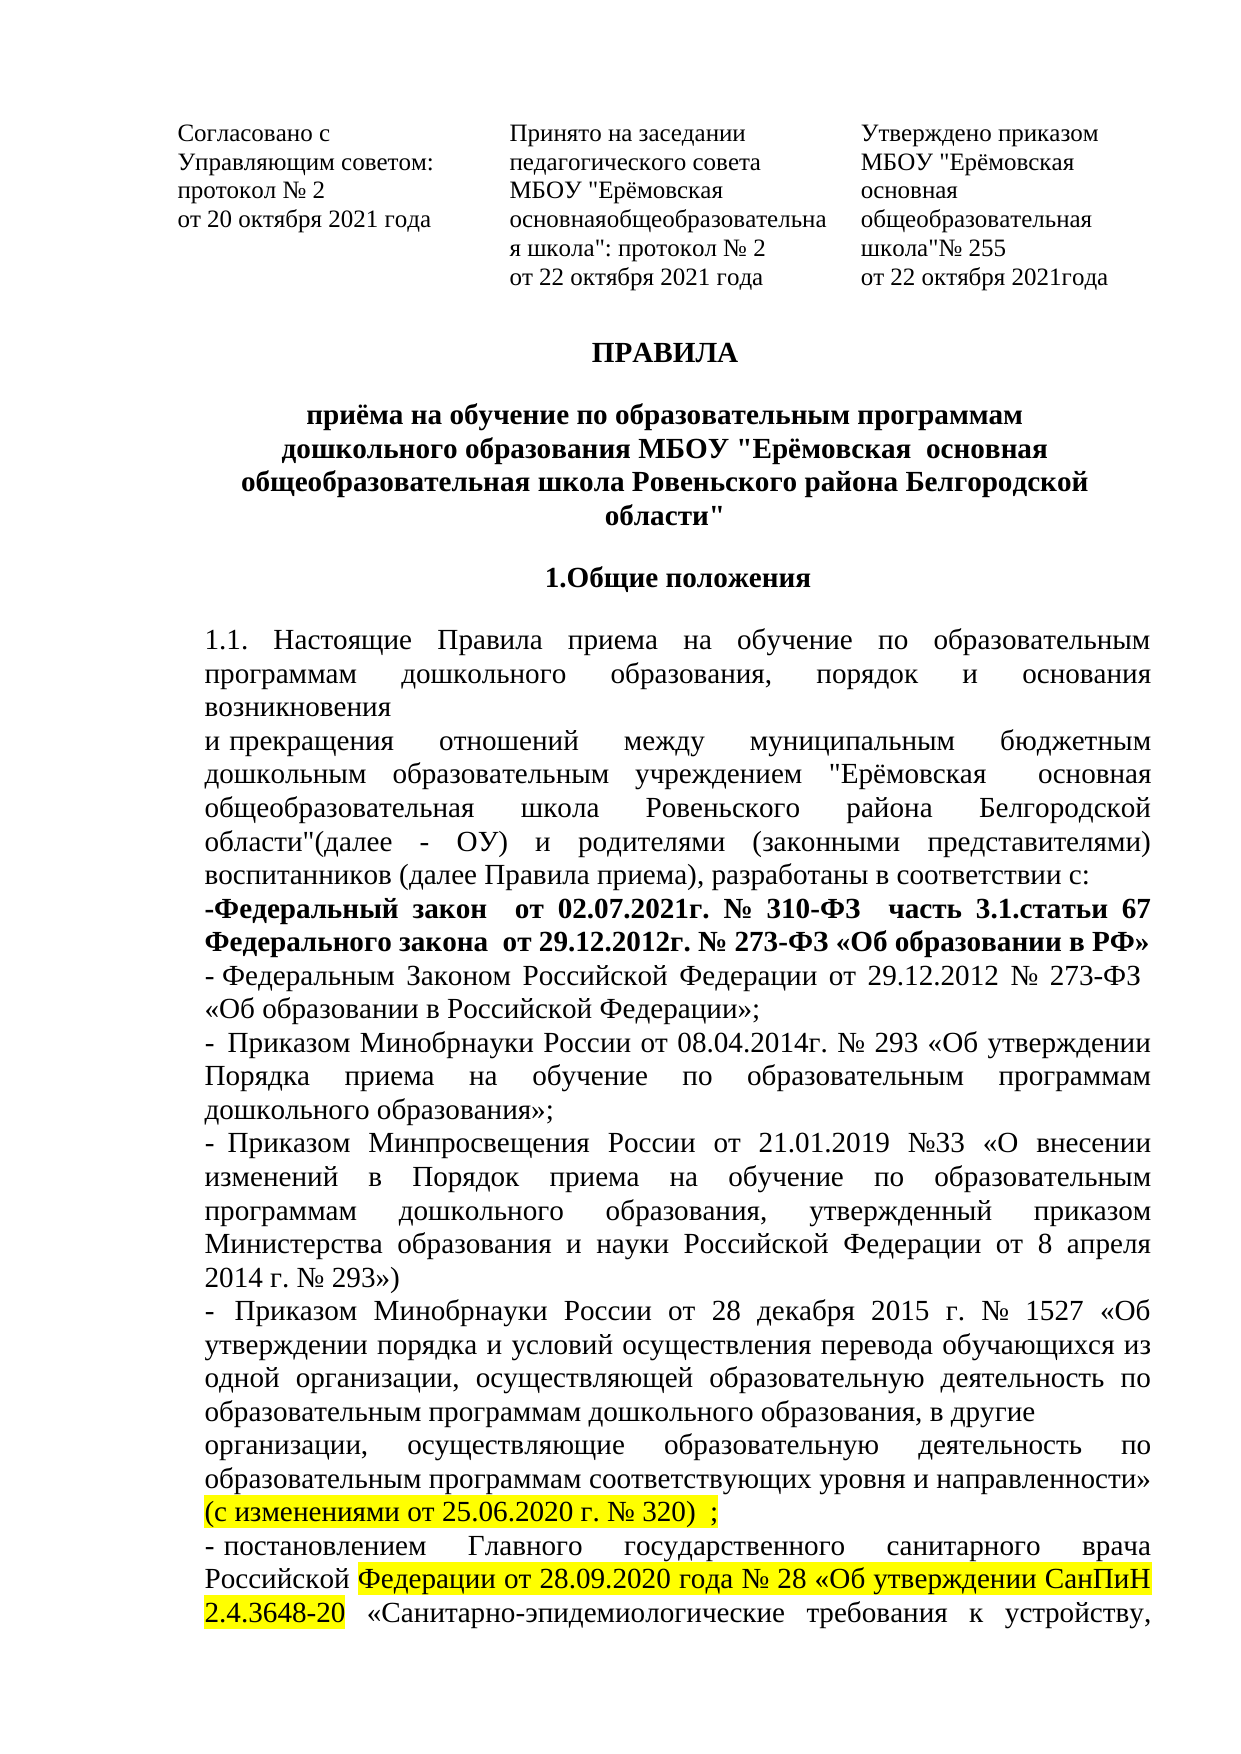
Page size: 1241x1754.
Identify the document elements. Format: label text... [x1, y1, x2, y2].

list Приказом Минобрнауки России от 08.04.2014г. № 293 «Об утверждении Порядка приема на обучение по образовательным программам дошкольного образования»; [204, 1025, 1152, 1126]
text 1.1. Настоящие Правила приема на обучение по образовательным программам дошкольного образования, порядок и основания возникновения [204, 622, 1152, 723]
text 1.Общие положения [177, 560, 1179, 594]
list Приказом Минпросвещения России от 21.01.2019 №33 «О внесении изменений в Порядок приема на обучение по образовательным программам дошкольного образования, утвержденный приказом Министерства образования и науки Российской Федерации от 8 апреля 2014 г. № 293») [204, 1126, 1152, 1293]
table_header Принято на заседании педагогического совета МБОУ "Ерёмовская основнаяобщеобразовательная школа": протокол № 2 от 22 октября 2021 года [498, 118, 849, 291]
text приёма на обучение по образовательным программам [177, 397, 1152, 431]
table_header Согласовано с Управляющим советом: протокол № 2 от 20 октября 2021 года [166, 118, 498, 291]
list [204, 1528, 1152, 1629]
table_header Утверждено приказом МБОУ "Ерёмовская основная общеобразовательная школа"№ 255 от 22 октября 2021года [849, 118, 1182, 291]
text дошкольного образования МБОУ "Ерёмовская основная общеобразовательная школа Ровеньского района Белгородской области" [177, 431, 1152, 531]
list Федеральным Законом Российской Федерации от 29.12.2012 № 273-ФЗ «Об образовании в Российской Федерации»; [204, 958, 1141, 1025]
list прекращения отношений между муниципальным бюджетным дошкольным образовательным учреждением "Ерёмовская основная общеобразовательная школа Ровеньского района Белгородской области"(далее - ОУ) и родителями (законными представителями) воспитанников (далее Правила приема), разработаны в соответствии с: [204, 723, 1152, 891]
text ПРАВИЛА [177, 335, 1152, 368]
list Приказом Минобрнауки России от 28 декабря 2015 г. № 1527 «Об утверждении порядка и условий осуществления перевода обучающихся из одной организации, осуществляющей образовательную деятельность по образовательным программам дошкольного образования, в другие [204, 1293, 1152, 1427]
text -Федеральный закон от 02.07.2021г. № 310-ФЗ часть 3.1.статьи 67 Федерального закона от 29.12.2012г. № 273-ФЗ «Об образовании в РФ» [204, 891, 1152, 958]
text организации, осуществляющие образовательную деятельность по образовательным программам соответствующих уровня и направленности» (с изменениями от 25.06.2020 г. № 320) ; [204, 1427, 1152, 1528]
